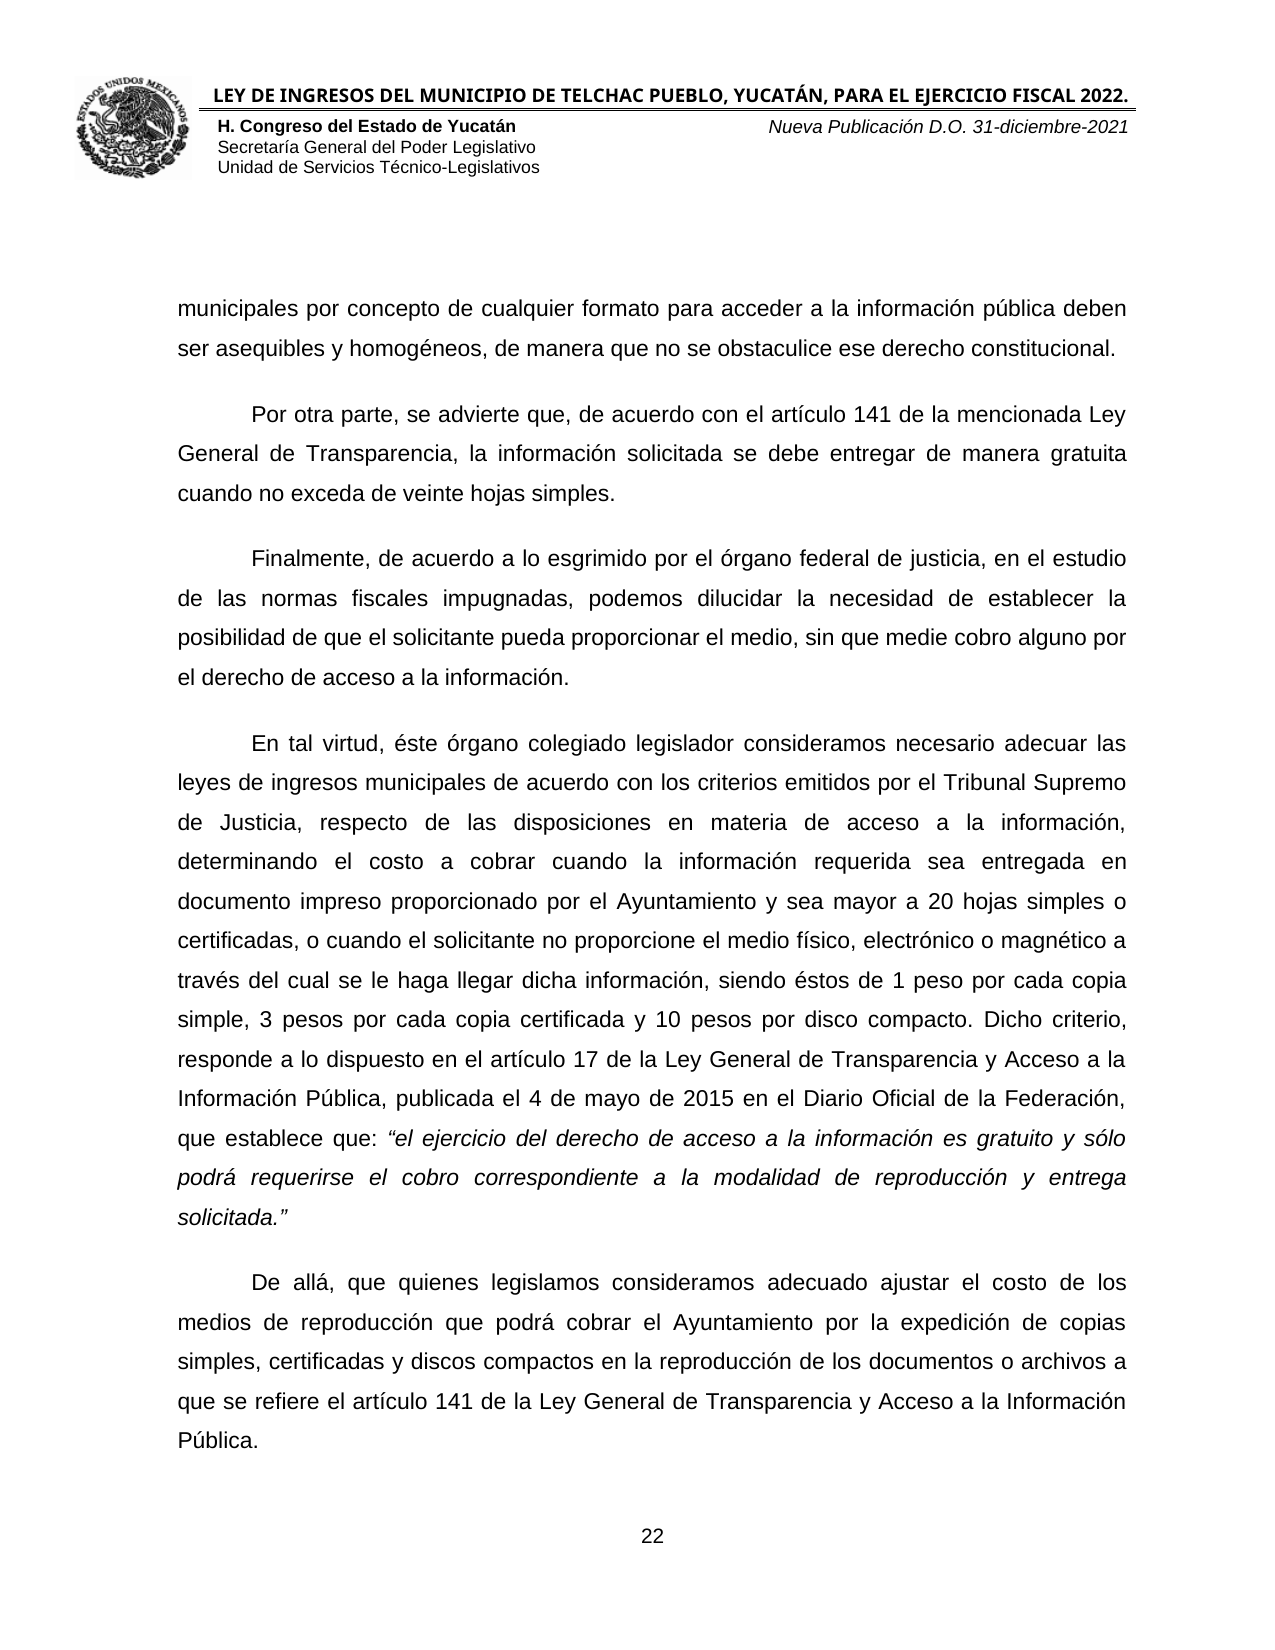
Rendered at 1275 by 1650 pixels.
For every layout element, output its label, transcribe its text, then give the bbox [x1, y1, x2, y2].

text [177, 295, 1127, 361]
text Por otra parte, se advierte que, de acuerdo con el artículo 141 de la mencionada Ley General de Transparencia, la información solicitada se debe entregar de manera gratuita cuando no exceda de veinte hojas simples. [177, 401, 1127, 506]
text Finalmente, de acuerdo a lo esgrimido por el órgano federal de justicia, en el estudio de las normas fiscales impugnadas, podemos dilucidar la necesidad de establecer la posibilidad de que el solicitante pueda proporcionar el medio, sin que medie cobro alguno por el derecho de acceso a la información. [177, 545, 1127, 690]
text En tal virtud, éste órgano colegiado legislador consideramos necesario adecuar las leyes de ingresos municipales de acuerdo con los criterios emitidos por el Tribunal Supremo de Justicia, respecto de las disposiciones en materia de acceso a la información, determinando el costo a cobrar cuando la información requerida sea entregada en documento impreso proporcionado por el Ayuntamiento y sea mayor a 20 hojas simples o certificadas, o cuando el solicitante no proporcione el medio físico, electrónico o magnético a través del cual se le haga llegar dicha información, siendo éstos de 1 peso por cada copia simple, 3 pesos por cada copia certificada y 10 pesos por disco compacto. Dicho criterio, responde a lo dispuesto en el artículo 17 de la Ley General de Transparencia y Acceso a la Información Pública, publicada el 4 de mayo de 2015 en el Diario Oficial de la Federación, que establece que: “el ejercicio del derecho de acceso a la información es gratuito y sólo podrá requerirse el cobro correspondiente a la modalidad de reproducción y entrega solicitada.” [177, 730, 1127, 1230]
text De allá, que quienes legislamos consideramos adecuado ajustar el costo de los medios de reproducción que podrá cobrar el Ayuntamiento por la expedición de copias simples, certificadas y discos compactos en la reproducción de los documentos o archivos a que se refiere el artículo 141 de la Ley General de Transparencia y Acceso a la Información Pública. [177, 1269, 1127, 1453]
